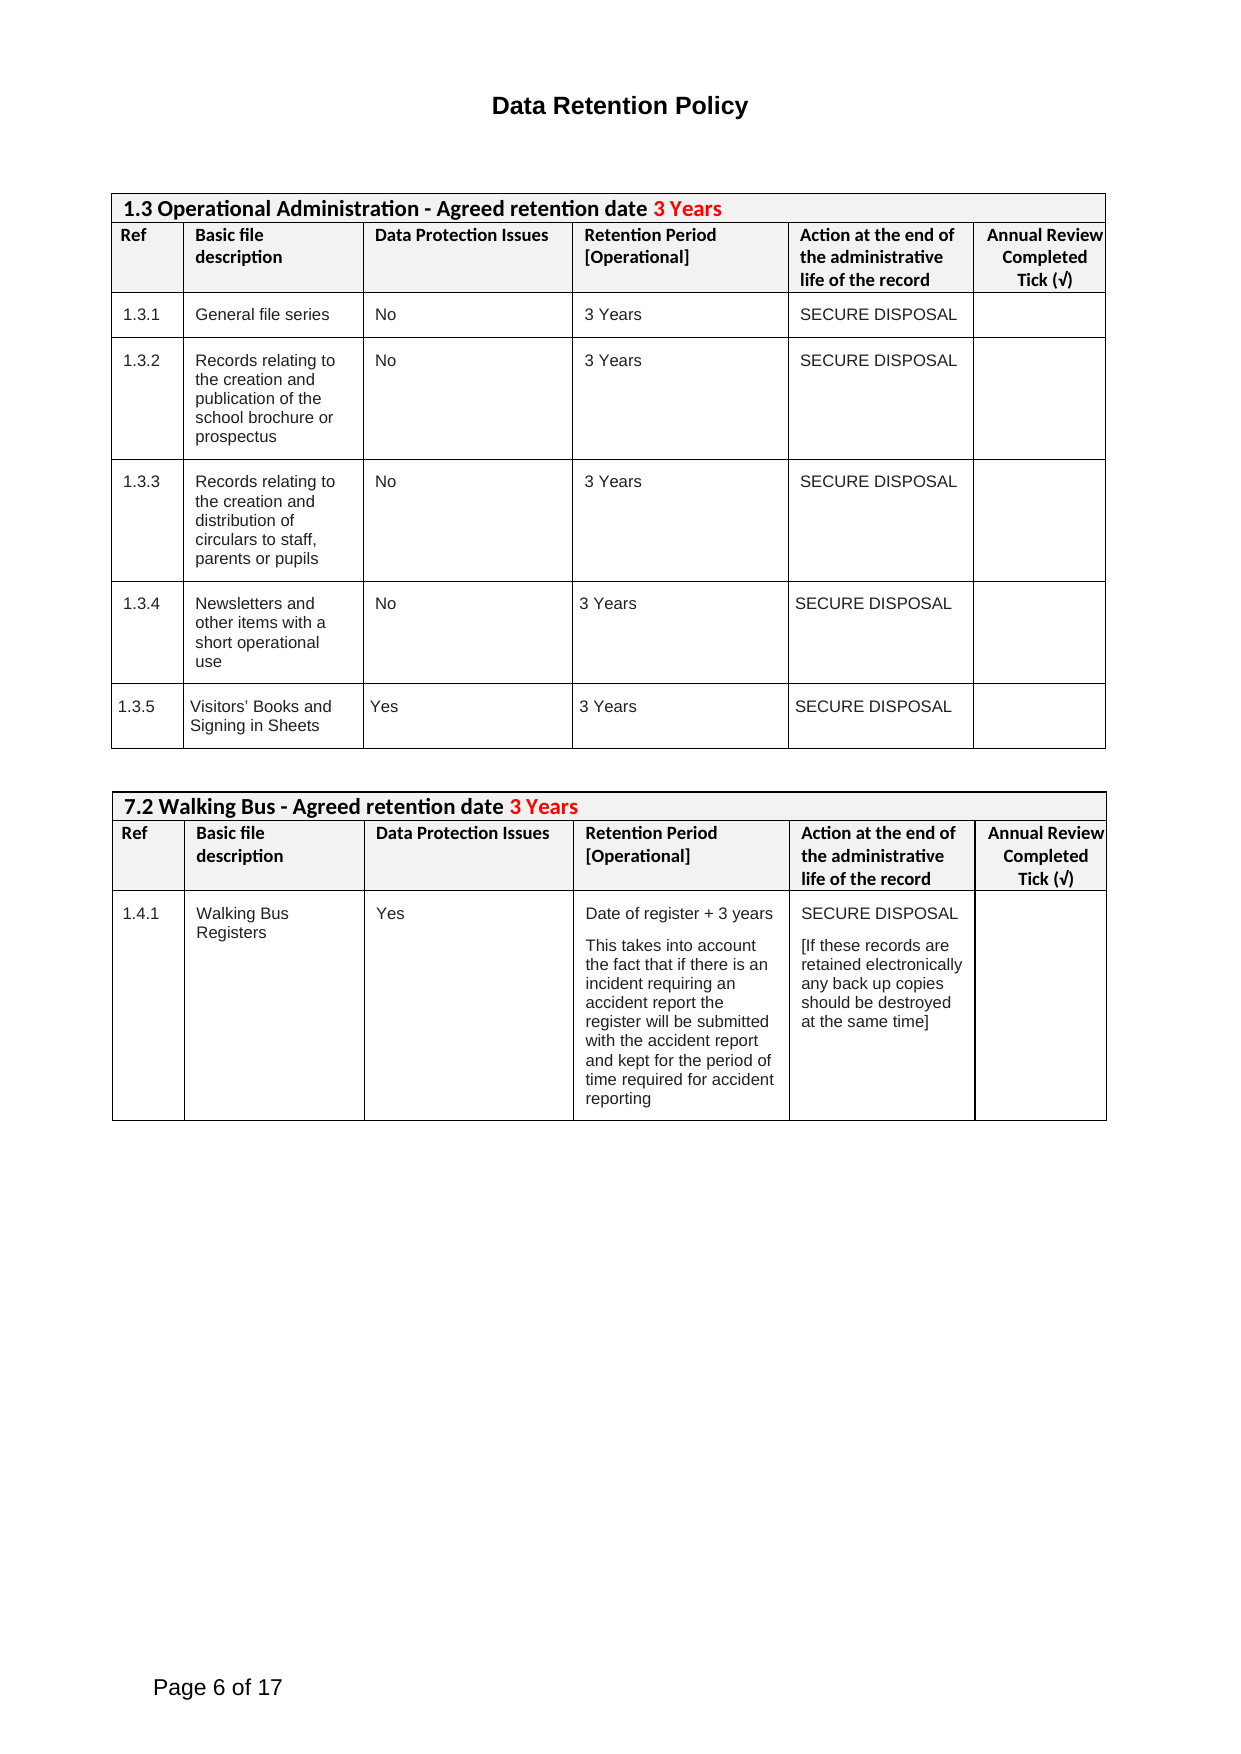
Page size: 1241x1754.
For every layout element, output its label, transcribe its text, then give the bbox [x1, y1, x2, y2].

table_cell Records relating to the creation and distribution of circulars to staff, parents or pupils [184, 460, 363, 581]
table_cell Data Protection Issues [364, 223, 572, 292]
table_cell [974, 460, 1105, 581]
table_cell Walking Bus Registers [185, 891, 364, 1120]
table_cell [974, 582, 1105, 683]
table_cell Data Protection Issues [365, 821, 573, 890]
table_cell SECURE DISPOSAL [789, 582, 973, 683]
table_cell 1.3.3 [112, 460, 183, 581]
table_cell 3 Years [573, 293, 788, 337]
table_cell Basic file description [185, 821, 364, 890]
table_cell Annual Review Completed Tick (√) [974, 223, 1105, 292]
table_cell Retention Period [Operational] [573, 223, 788, 292]
table_cell Action at the end of the administrative life of the record [789, 223, 973, 292]
table_cell Records relating to the creation and publication of the school brochure or prospectus [184, 338, 363, 459]
table_cell Retention Period [Operational] [574, 821, 789, 890]
table_cell Visitors’ Books and Signing in Sheets [184, 684, 363, 748]
table_cell 3 Years [573, 338, 788, 459]
table_cell SECURE DISPOSAL [If these records are retained electronically any back up copies should be destroyed at the same time] [790, 891, 974, 1120]
table_cell 1.3.1 [112, 293, 183, 337]
table_cell [974, 684, 1105, 748]
table_cell Date of register + 3 years This takes into account the fact that if there is an incident requiring an accident report the register will be submitted with the accident report and kept for the period of time required for accident reporting [574, 891, 789, 1120]
table_cell [974, 338, 1105, 459]
table_cell 3 Years [573, 460, 788, 581]
table_cell SECURE DISPOSAL [789, 293, 973, 337]
table_cell 1.4.1 [113, 891, 184, 1120]
table_cell Ref [113, 821, 184, 890]
table_cell Yes [365, 891, 573, 1120]
table_cell General file series [184, 293, 363, 337]
table_cell 3 Years [573, 582, 788, 683]
table_cell SECURE DISPOSAL [789, 338, 973, 459]
table_cell [974, 293, 1105, 337]
table_cell 1.3.2 [112, 338, 183, 459]
table_cell No [364, 460, 572, 581]
table_cell No [364, 582, 572, 683]
table_cell No [364, 338, 572, 459]
table_cell Ref [112, 223, 183, 292]
table_cell Annual Review Completed Tick (√) [976, 821, 1106, 890]
table_cell Newsletters and other items with a short operational use [184, 582, 363, 683]
table_cell Action at the end of the administrative life of the record [790, 821, 974, 890]
table_header 1.3 Operational Administration - Agreed retention date 3 Years [112, 194, 1105, 222]
table_cell Yes [364, 684, 572, 748]
table_cell No [364, 293, 572, 337]
table_cell 1.3.5 [112, 684, 183, 748]
table_cell SECURE DISPOSAL [789, 460, 973, 581]
table_cell SECURE DISPOSAL [789, 684, 973, 748]
table_cell Basic file description [184, 223, 363, 292]
table_cell 1.3.4 [112, 582, 183, 683]
table_cell [976, 891, 1106, 1120]
table_header 7.2 Walking Bus - Agreed retention date 3 Years [113, 793, 1106, 820]
table_cell 3 Years [573, 684, 788, 748]
